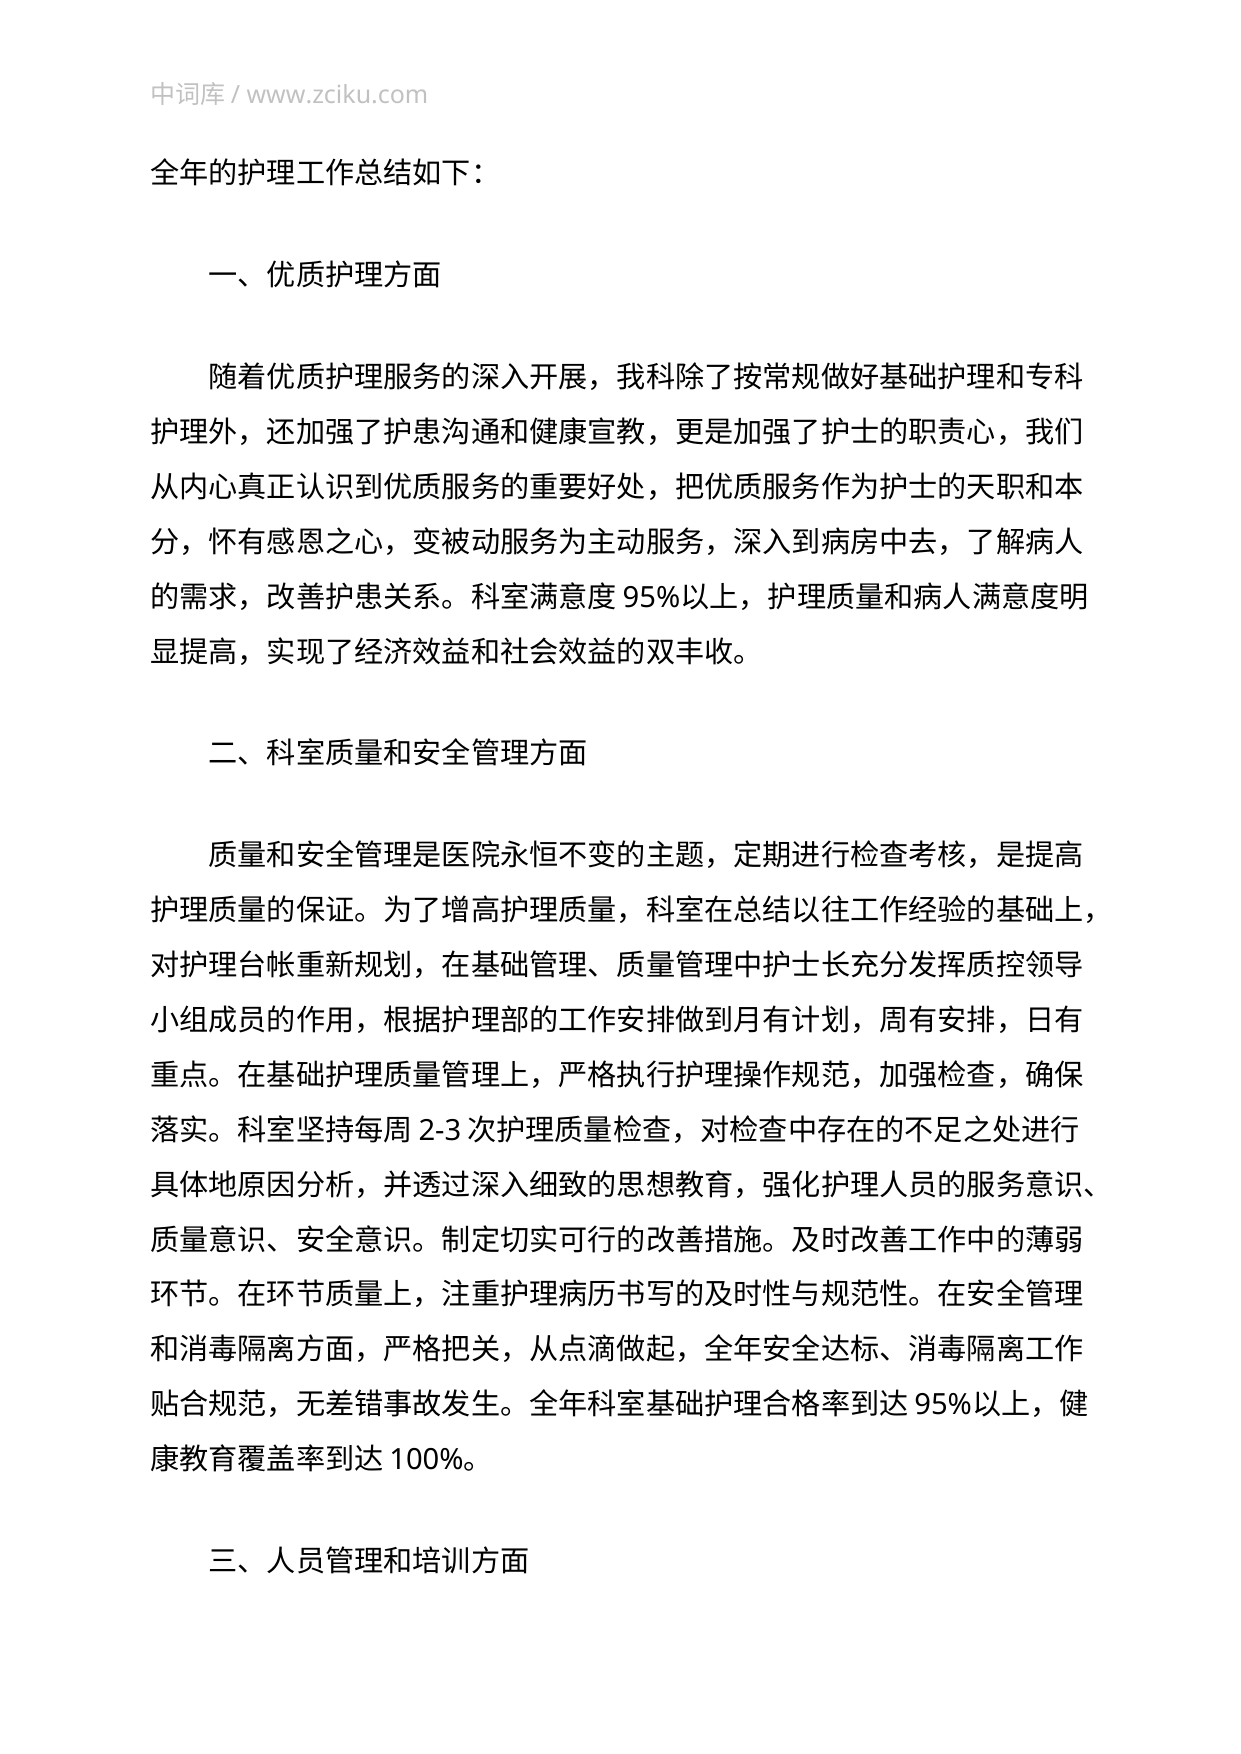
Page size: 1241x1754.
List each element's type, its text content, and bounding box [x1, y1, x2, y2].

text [150, 150, 1090, 192]
text 一、优质护理方面 [150, 252, 1090, 294]
text 随着优质护理服务的深入开展，我科除了按常规做好基础护理和专科护理外，还加强了护患沟通和健康宣教，更是加强了护士的职责心，我们从内心真正认识到优质服务的重要好处，把优质服务作为护士的天职和本分，怀有感恩之心，变被动服务为主动服务，深入到病房中去，了解病人的需求，改善护患关系。科室满意度95%以上，护理质量和病人满意度明显提高，实现了经济效益和社会效益的双丰收。 [150, 353, 1090, 670]
text 质量和安全管理是医院永恒不变的主题，定期进行检查考核，是提高护理质量的保证。为了增高护理质量，科室在总结以往工作经验的基础上，对护理台帐重新规划，在基础管理、质量管理中护士长充分发挥质控领导小组成员的作用，根据护理部的工作安排做到月有计划，周有安排，日有重点。在基础护理质量管理上，严格执行护理操作规范，加强检查，确保落实。科室坚持每周2-3次护理质量检查，对检查中存在的不足之处进行具体地原因分析，并透过深入细致的思想教育，强化护理人员的服务意识、质量意识、安全意识。制定切实可行的改善措施。及时改善工作中的薄弱环节。在环节质量上，注重护理病历书写的及时性与规范性。在安全管理和消毒隔离方面，严格把关，从点滴做起，全年安全达标、消毒隔离工作贴合规范，无差错事故发生。全年科室基础护理合格率到达95%以上，健康教育覆盖率到达100%。 [150, 832, 1090, 1478]
text 三、人员管理和培训方面 [150, 1538, 1090, 1580]
text 二、科室质量和安全管理方面 [150, 730, 1090, 772]
